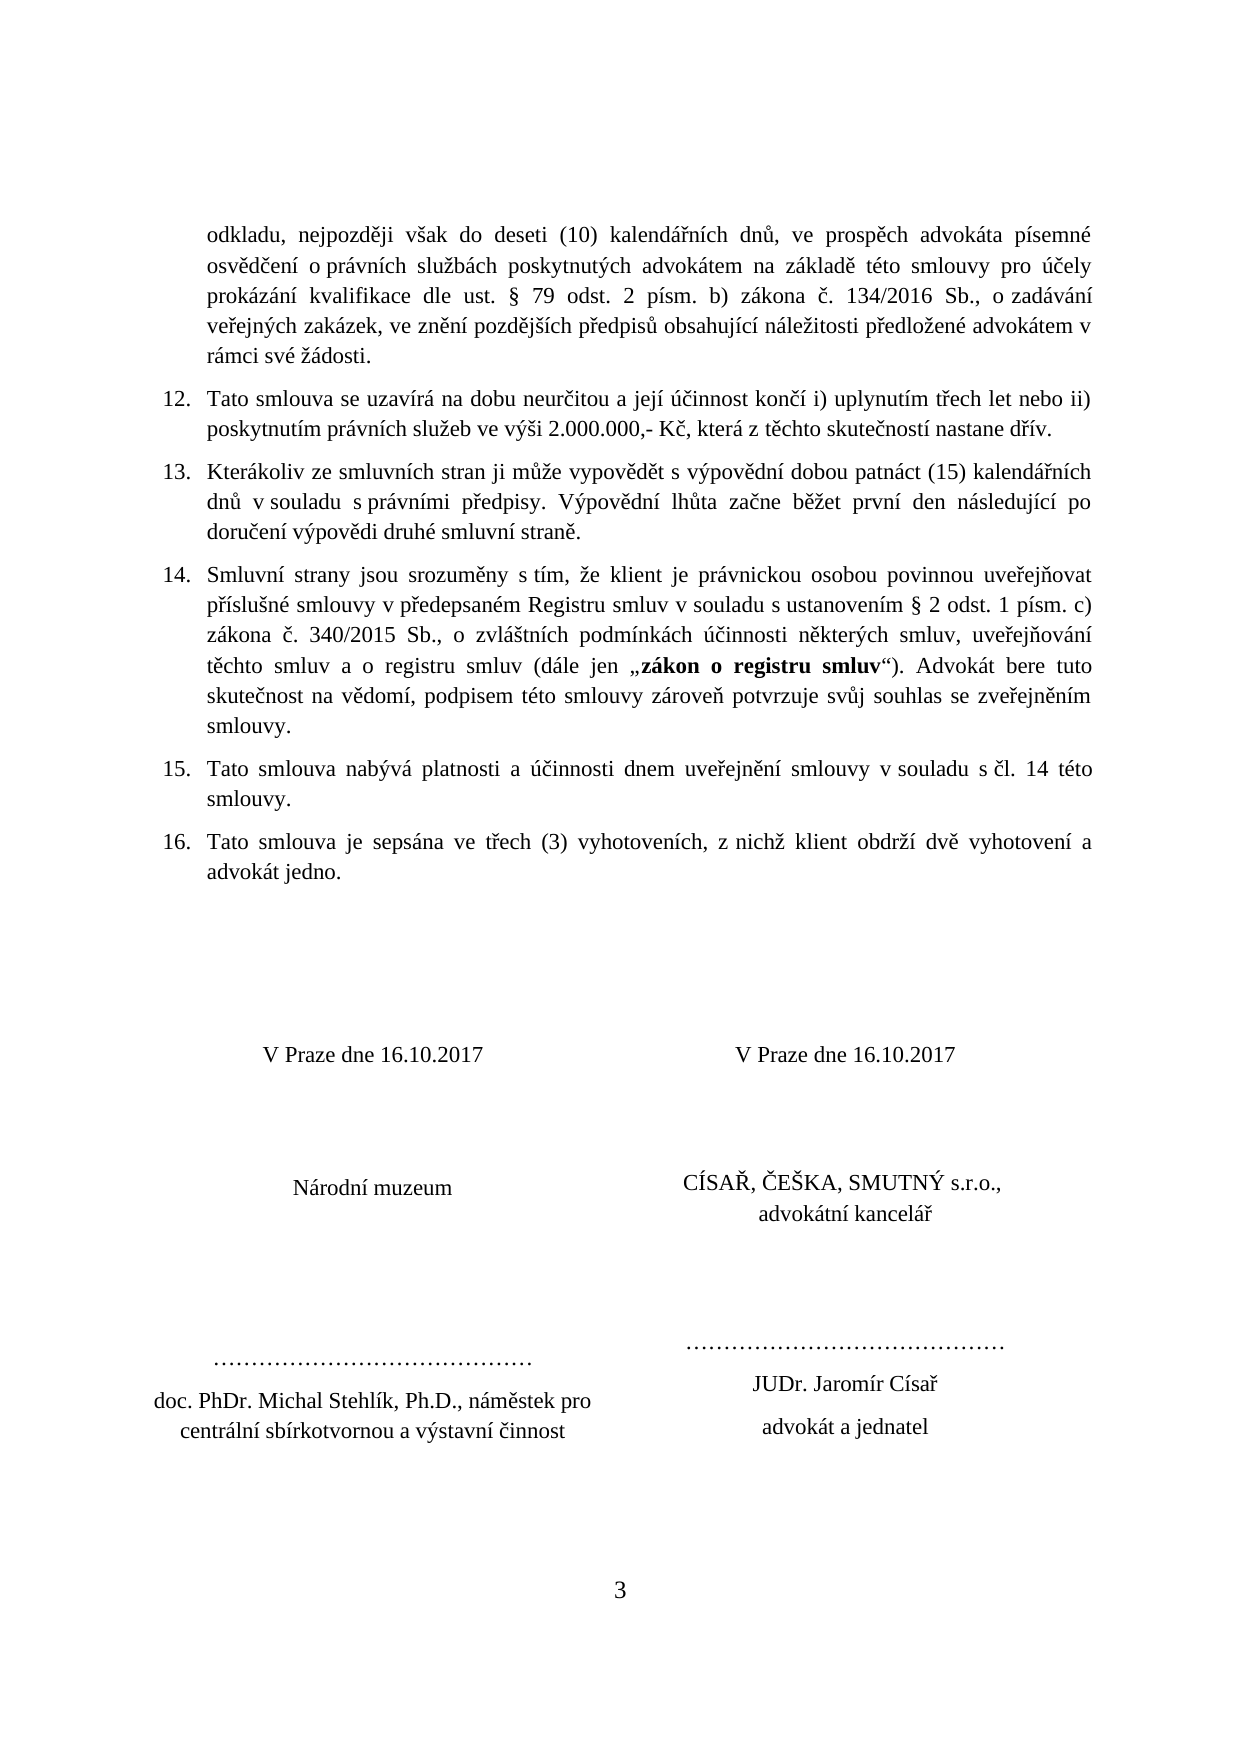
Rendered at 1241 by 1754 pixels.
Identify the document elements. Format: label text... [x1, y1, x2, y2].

list Tato smlouva se uzavírá na dobu neurčitou a její účinnost končí i) uplynutím třech let nebo ii) poskytnutím právních služeb ve výši 2.000.000,- Kč, která z těchto skutečností nastane dřív. [162, 385, 1093, 442]
list Smluvní strany jsou srozuměny s tím, že klient je právnickou osobou povinnou uveřejňovat příslušné smlouvy v předepsaném Registru smluv v souladu s ustanovením § 2 odst. 1 písm. c) zákona č. 340/2015 Sb., o zvláštních podmínkách účinnosti některých smluv, uveřejňování těchto smluv a o registru smluv (dále jen „zákon o registru smluv“). Advokát bere tuto skutečnost na vědomí, podpisem této smlouvy zároveň potvrzuje svůj souhlas se zveřejněním smlouvy. [162, 561, 1093, 738]
table_cell CÍSAŘ, ČEŠKA, SMUTNÝ s.r.o., advokátní kancelář …………………………………… JUDr. Jaromír Císař advokát a jednatel [609, 1114, 1081, 1507]
table_header V Praze dne 16.10.2017 [609, 1029, 1081, 1114]
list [162, 222, 1093, 369]
table_header V Praze dne 16.10.2017 [136, 1029, 609, 1114]
table_cell Národní muzeum …………………………………… doc. PhDr. Michal Stehlík, Ph.D., náměstek pro centrální sbírkotvornou a výstavní činnost [136, 1114, 609, 1507]
list Tato smlouva je sepsána ve třech (3) vyhotoveních, z nichž klient obdrží dvě vyhotovení a advokát jedno. [162, 828, 1093, 884]
list Tato smlouva nabývá platnosti a účinnosti dnem uveřejnění smlouvy v souladu s čl. 14 této smlouvy. [162, 755, 1093, 811]
list Kterákoliv ze smluvních stran ji může vypovědět s výpovědní dobou patnáct (15) kalendářních dnů v souladu s právními předpisy. Výpovědní lhůta začne běžet první den následující po doručení výpovědi druhé smluvní straně. [162, 458, 1093, 545]
